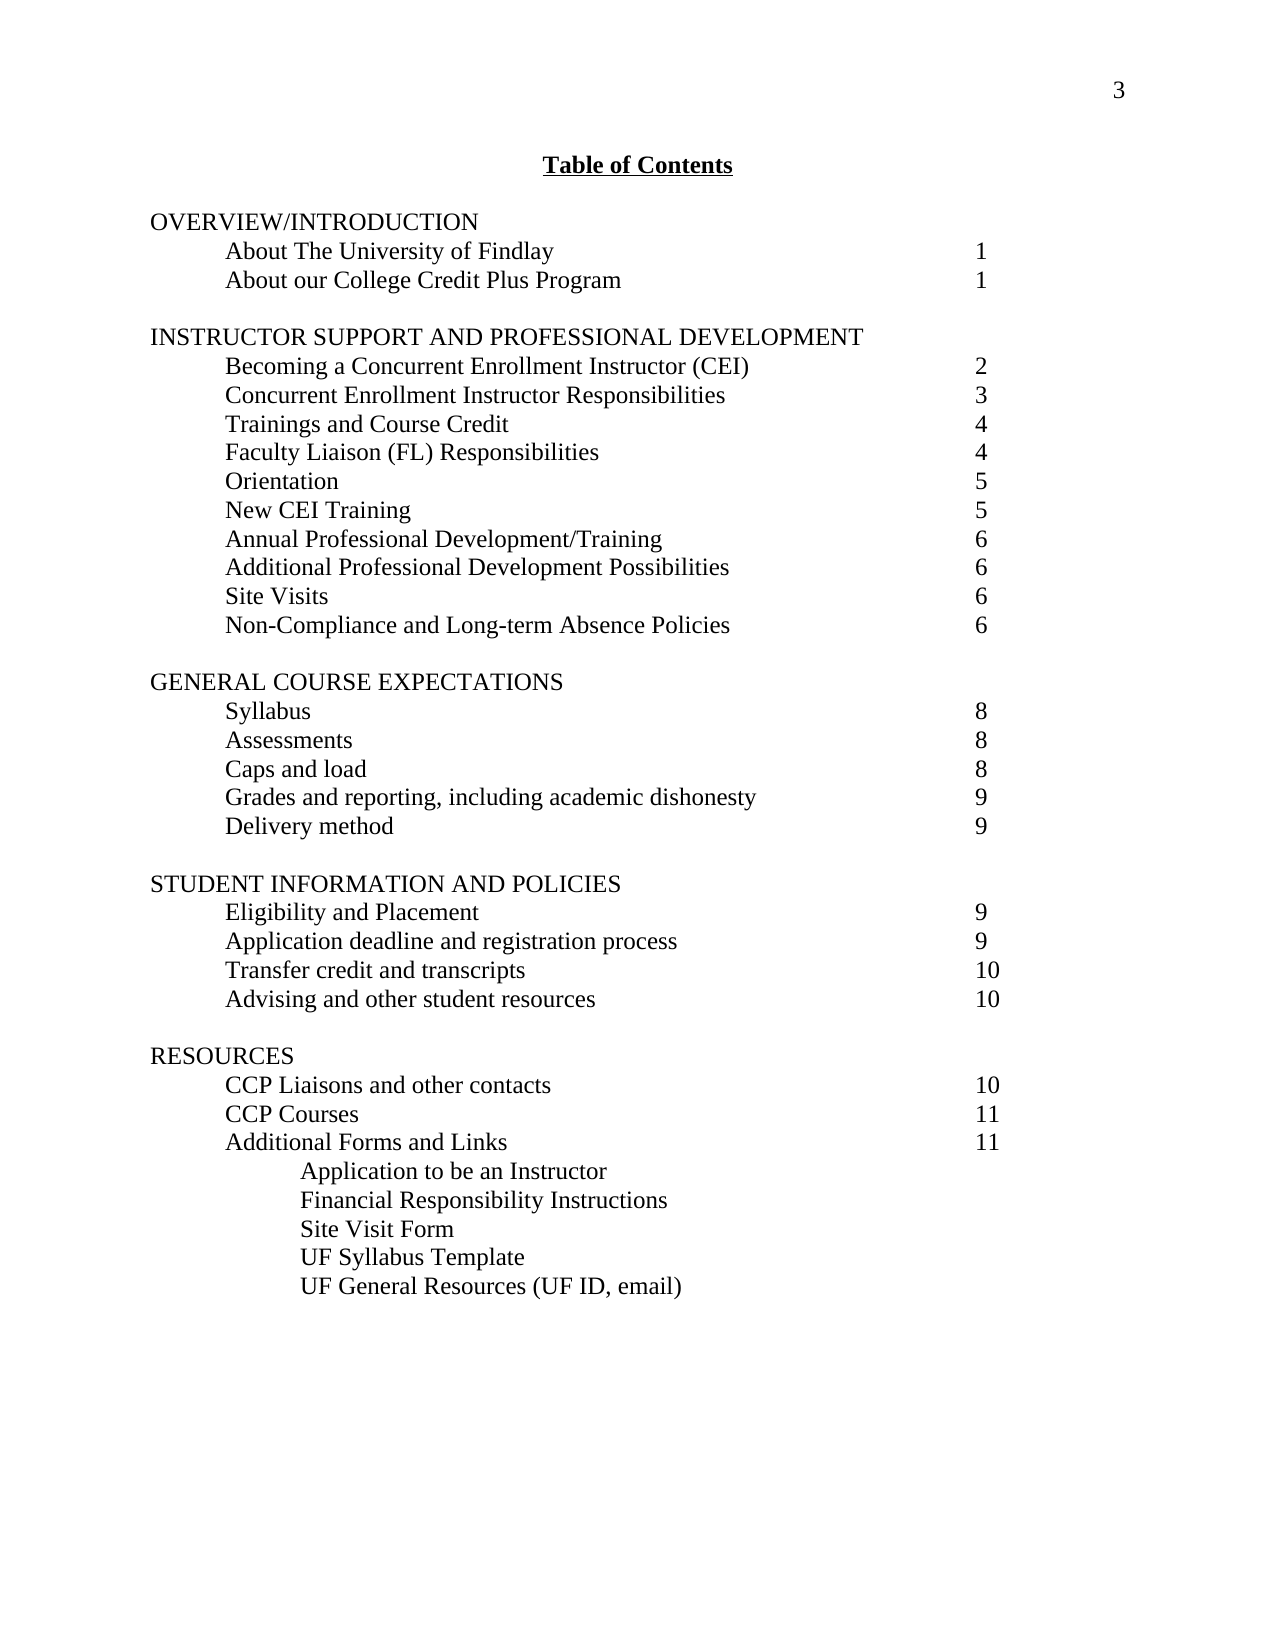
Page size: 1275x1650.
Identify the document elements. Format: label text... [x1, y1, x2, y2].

text About The University of Findlay 1 [150, 236, 1125, 265]
text Assessments 8 [150, 725, 1125, 754]
text Application to be an Instructor [225, 1156, 1125, 1185]
text Trainings and Course Credit 4 [150, 409, 1125, 437]
text Financial Responsibility Instructions [225, 1185, 1125, 1214]
text Caps and load 8 [150, 754, 1125, 782]
text Additional Professional Development Possibilities 6 [150, 552, 1125, 581]
text Site Visit Form [225, 1214, 1125, 1242]
text Orientation 5 [150, 466, 1125, 495]
text Non-Compliance and Long-term Absence Policies 6 [150, 610, 1125, 639]
text Site Visits 6 [150, 581, 1125, 610]
text Concurrent Enrollment Instructor Responsibilities 3 [150, 380, 1125, 409]
text INSTRUCTOR SUPPORT AND PROFESSIONAL DEVELOPMENT [150, 322, 1125, 351]
text STUDENT INFORMATION AND POLICIES [150, 869, 1125, 897]
text Additional Forms and Links 11 [150, 1127, 1125, 1156]
text About our College Credit Plus Program 1 [150, 265, 1125, 294]
text OVERVIEW/INTRODUCTION [150, 207, 1125, 236]
text CCP Courses 11 [150, 1099, 1125, 1127]
text Becoming a Concurrent Enrollment Instructor (CEI) 2 [150, 351, 1125, 380]
text Eligibility and Placement 9 [150, 897, 1125, 926]
text Delivery method 9 [150, 811, 1125, 840]
text RESOURCES [150, 1041, 1125, 1070]
text Grades and reporting, including academic dishonesty 9 [150, 782, 1125, 811]
text Syllabus 8 [150, 696, 1125, 725]
text New CEI Training 5 [150, 495, 1125, 524]
text UF Syllabus Template [225, 1242, 1125, 1271]
text GENERAL COURSE EXPECTATIONS [150, 667, 1125, 696]
text Table of Contents [150, 150, 1125, 179]
text Transfer credit and transcripts 10 [150, 955, 1125, 984]
text Application deadline and registration process 9 [150, 926, 1125, 955]
text UF General Resources (UF ID, email) [225, 1271, 1125, 1300]
text Annual Professional Development/Training 6 [150, 524, 1125, 552]
text CCP Liaisons and other contacts 10 [150, 1070, 1125, 1099]
text Advising and other student resources 10 [150, 984, 1125, 1012]
text Faculty Liaison (FL) Responsibilities 4 [150, 437, 1125, 466]
